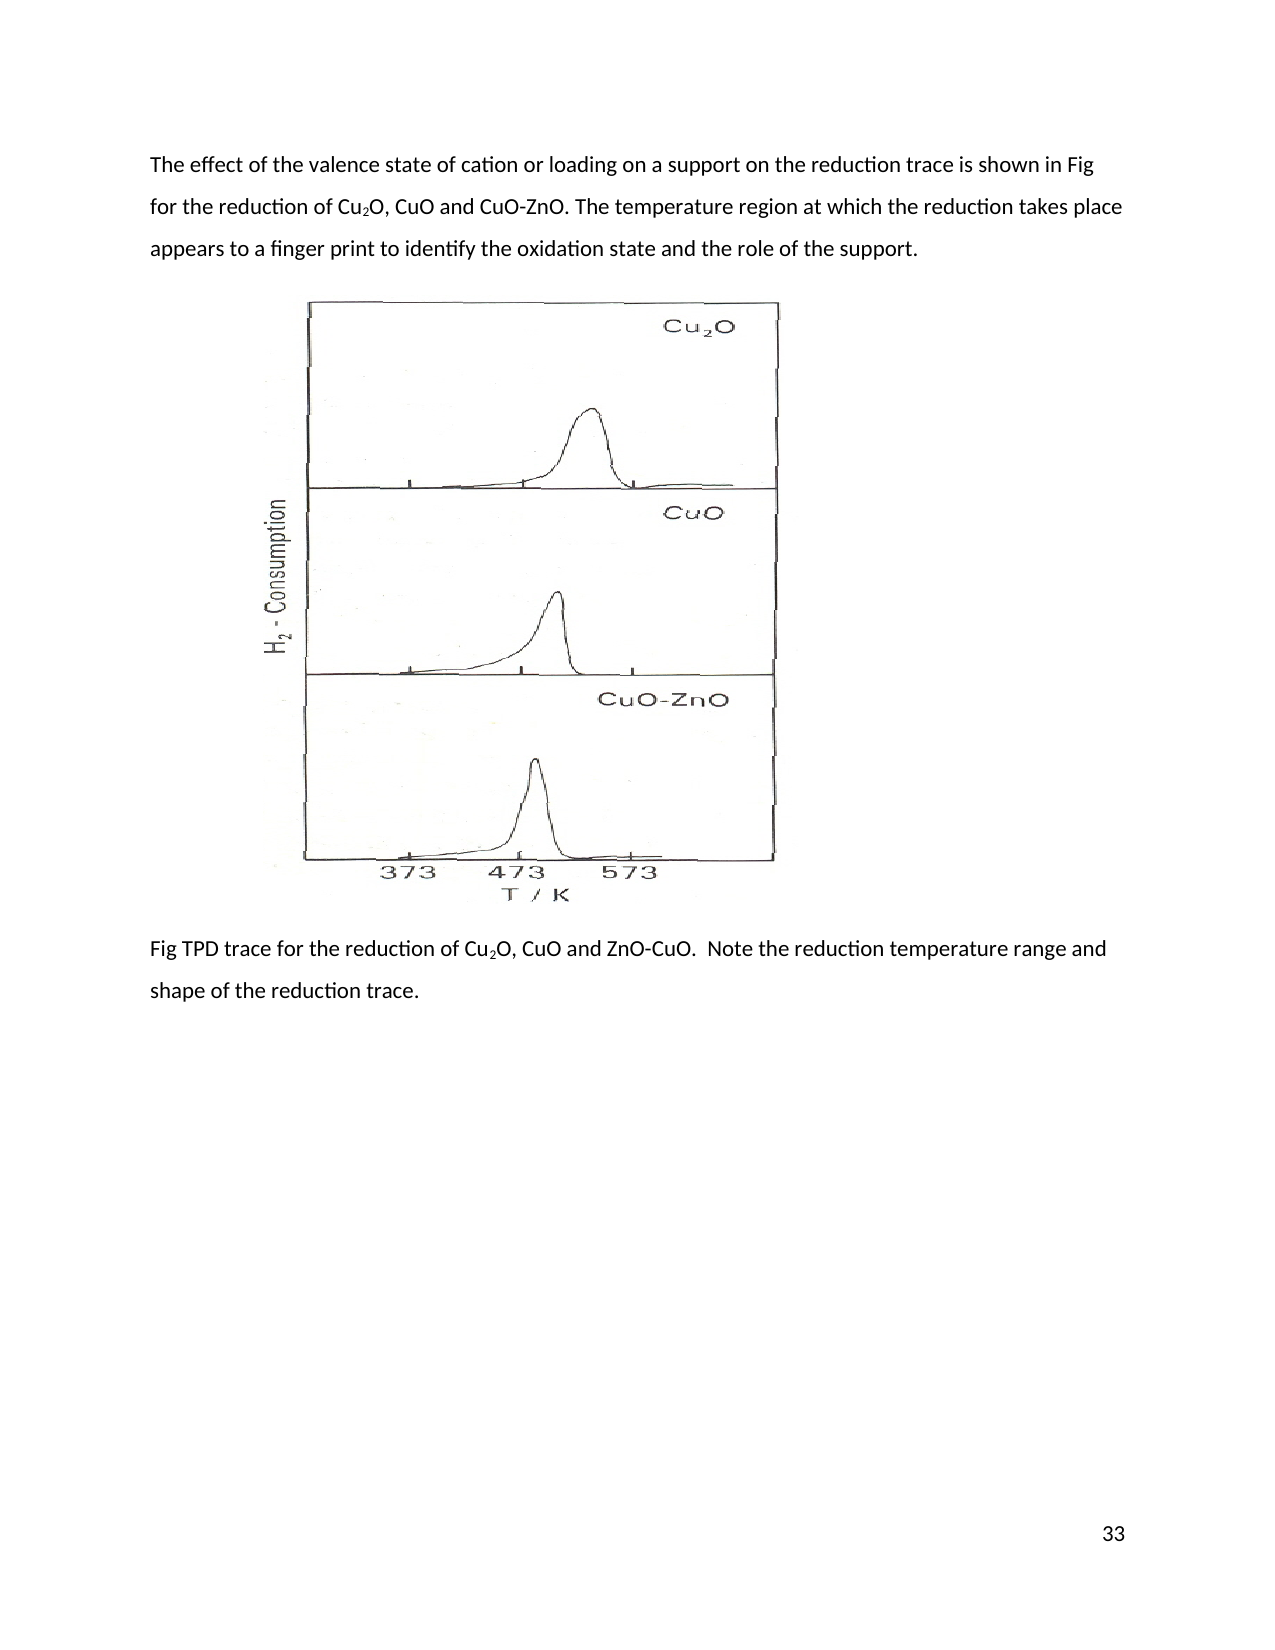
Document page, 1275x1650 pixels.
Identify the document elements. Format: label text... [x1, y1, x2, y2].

text The effect of the valence state of cation or loading on a support on the reduction trace is shown in Fig for the reduction of Cu2O, CuO and CuO-ZnO. The temperature region at which the reduction takes place appears to a finger print to identify the oxidation state and the role of the support. [150, 150, 1125, 262]
text Fig TPD trace for the reduction of Cu2O, CuO and ZnO-CuO. Note the reduction temperature range and shape of the reduction trace. [150, 934, 1125, 1004]
